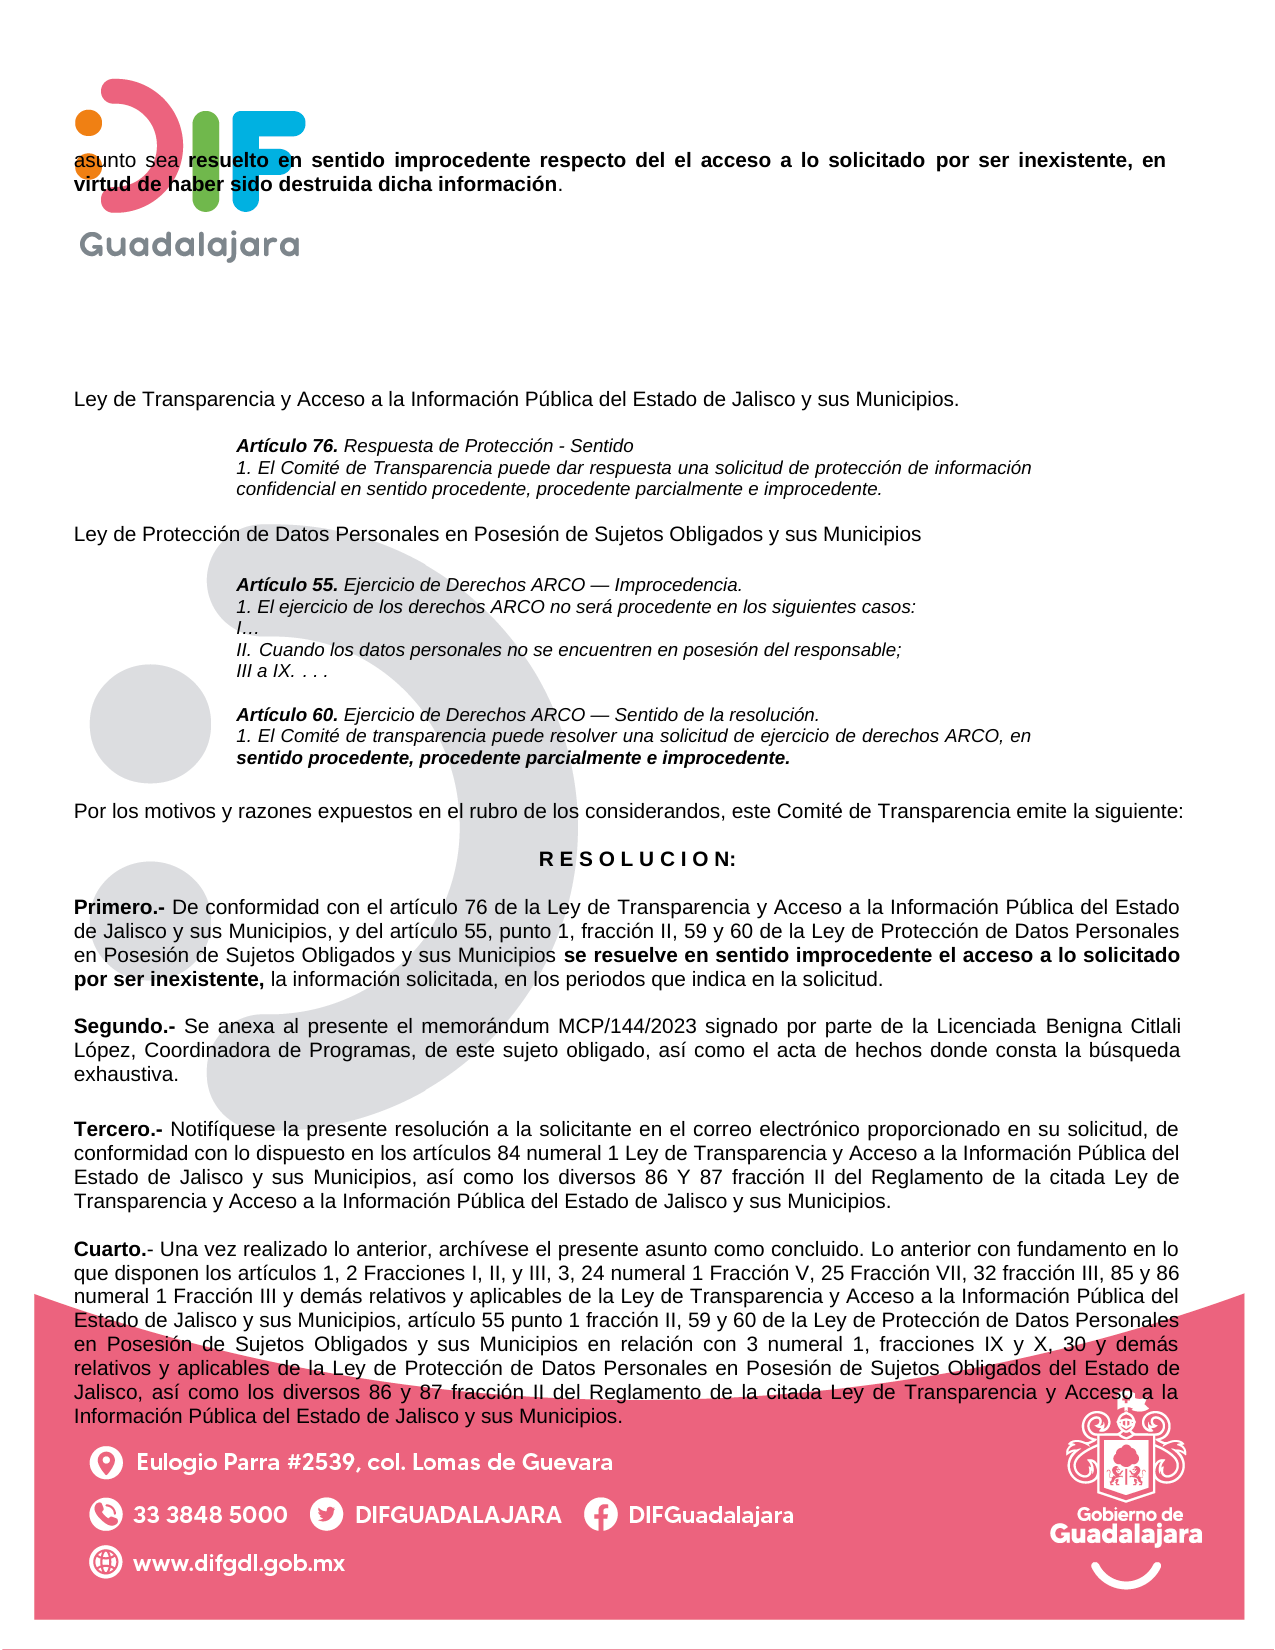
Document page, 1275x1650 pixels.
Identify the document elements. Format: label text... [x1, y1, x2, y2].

picture [2, 4, 1274, 1650]
text Artículo 76. Respuesta de Protección - Sentido [236, 435, 1034, 457]
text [74, 148, 1167, 196]
text I… [236, 617, 1048, 639]
text Artículo 60. Ejercicio de Derechos ARCO — Sentido de la resolución. [236, 703, 1034, 725]
text R E S O L U C I O N: [177, 847, 1098, 871]
text Cuarto.- Una vez realizado lo anterior, archívese el presente asunto como concluido. Lo anterior con fundamento en lo que disponen los artículos 1, 2 Fracciones I, II, y III, 3, 24 numeral 1 Fracción V, 25 Fracción VII, 32 fracción III, 85 y 86 numeral 1 Fracción III y demás relativos y aplicables de la Ley de Transparencia y Acceso a la Información Pública del Estado de Jalisco y sus Municipios, artículo 55 punto 1 fracción II, 59 y 60 de la Ley de Protección de Datos Personales en Posesión de Sujetos Obligados y sus Municipios en relación con 3 numeral 1, fracciones IX y X, 30 y demás relativos y aplicables de la Ley de Protección de Datos Personales en Posesión de Sujetos Obligados del Estado de Jalisco, así como los diversos 86 y 87 fracción II del Reglamento de la citada Ley de Transparencia y Acceso a la Información Pública del Estado de Jalisco y sus Municipios. [74, 1236, 1181, 1428]
text Ley de Protección de Datos Personales en Posesión de Sujetos Obligados y sus Municipios [74, 521, 1098, 545]
text Artículo 55. Ejercicio de Derechos ARCO — Improcedencia. [236, 574, 1048, 596]
text 1. El Comité de transparencia puede resolver una solicitud de ejercicio de derechos ARCO, en sentido procedente, procedente parcialmente e improcedente. [236, 725, 1034, 768]
text 1. El Comité de Transparencia puede dar respuesta una solicitud de protección de información confidencial en sentido procedente, procedente parcialmente e improcedente. [236, 457, 1034, 500]
text Por los motivos y razones expuestos en el rubro de los considerandos, este Comité de Transparencia emite la siguiente: [74, 799, 1186, 823]
text Tercero.- Notifíquese la presente resolución a la solicitante en el correo electrónico proporcionado en su solicitud, de conformidad con lo dispuesto en los artículos 84 numeral 1 Ley de Transparencia y Acceso a la Información Pública del Estado de Jalisco y sus Municipios, así como los diversos 86 Y 87 fracción II del Reglamento de la citada Ley de Transparencia y Acceso a la Información Pública del Estado de Jalisco y sus Municipios. [74, 1117, 1181, 1212]
text III a IX. . . . [236, 660, 1048, 682]
text 1. El ejercicio de los derechos ARCO no será procedente en los siguientes casos: [236, 596, 1048, 617]
text Segundo.- Se anexa al presente el memorándum MCP/144/2023 signado por parte de la Licenciada Benigna Citlali López, Coordinadora de Programas, de este sujeto obligado, así como el acta de hechos donde consta la búsqueda exhaustiva. [74, 1014, 1181, 1086]
text Primero.- De conformidad con el artículo 76 de la Ley de Transparencia y Acceso a la Información Pública del Estado de Jalisco y sus Municipios, y del artículo 55, punto 1, fracción II, 59 y 60 de la Ley de Protección de Datos Personales en Posesión de Sujetos Obligados y sus Municipios se resuelve en sentido improcedente el acceso a lo solicitado por ser inexistente, la información solicitada, en los periodos que indica en la solicitud. [74, 894, 1181, 990]
text II. Cuando los datos personales no se encuentren en posesión del responsable; [236, 639, 1098, 660]
text Ley de Transparencia y Acceso a la Información Pública del Estado de Jalisco y sus Municipios. [74, 387, 1098, 411]
